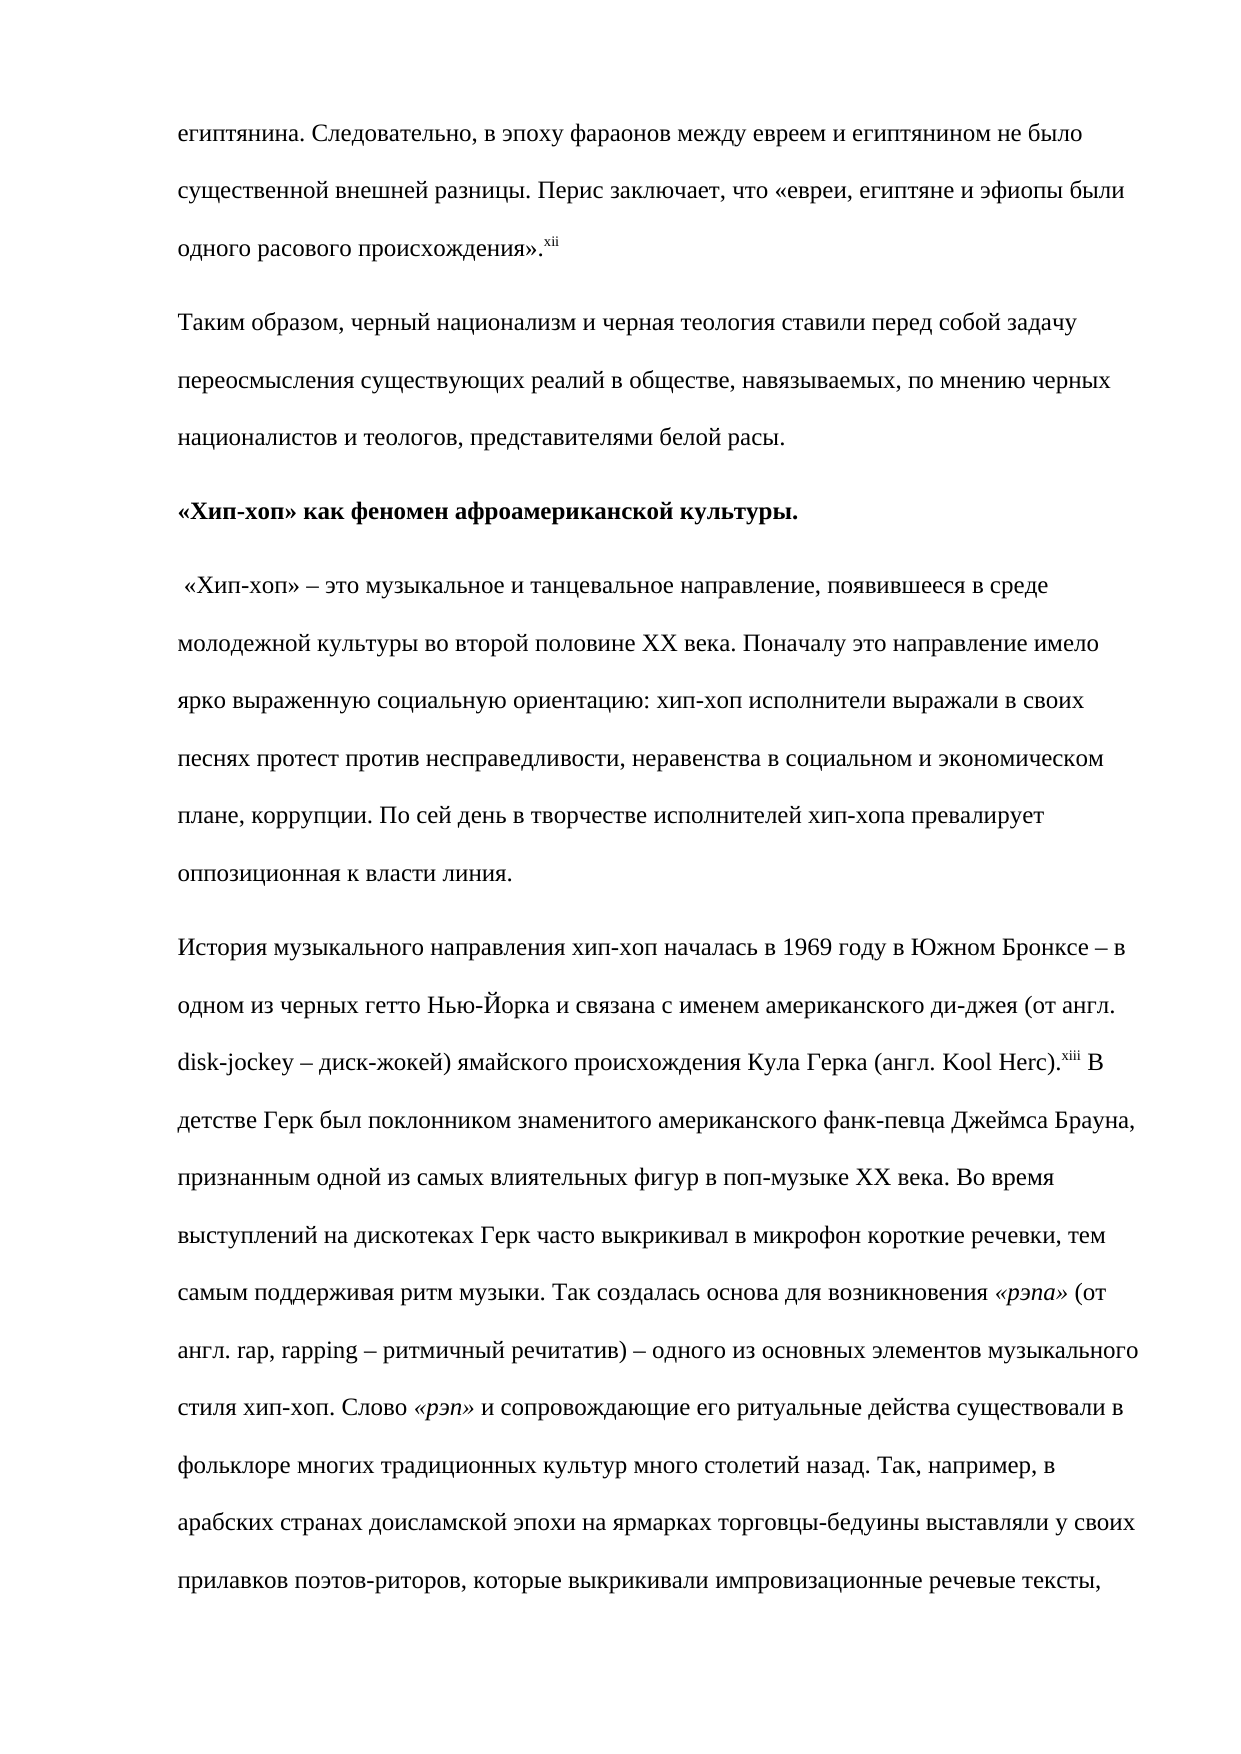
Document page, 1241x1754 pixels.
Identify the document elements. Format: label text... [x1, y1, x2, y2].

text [177, 932, 1152, 1593]
text Таким образом, черный национализм и черная теология ставили перед собой задачу переосмысления существующих реалий в обществе, навязываемых, по мнению черных националистов и теологов, представителями белой расы. [177, 307, 1152, 451]
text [177, 118, 1152, 262]
text «Хип-хоп» как феномен афроамериканской культуры. [177, 496, 1152, 525]
text «Хип-хоп» – это музыкальное и танцевальное направление, появившееся в среде молодежной культуры во второй половине XX века. Поначалу это направление имело ярко выраженную социальную ориентацию: хип-хоп исполнители выражали в своих песнях протест против несправедливости, неравенства в социальном и экономическом плане, коррупции. По сей день в творчестве исполнителей хип-хопа превалирует оппозиционная к власти линия. [177, 571, 1152, 887]
